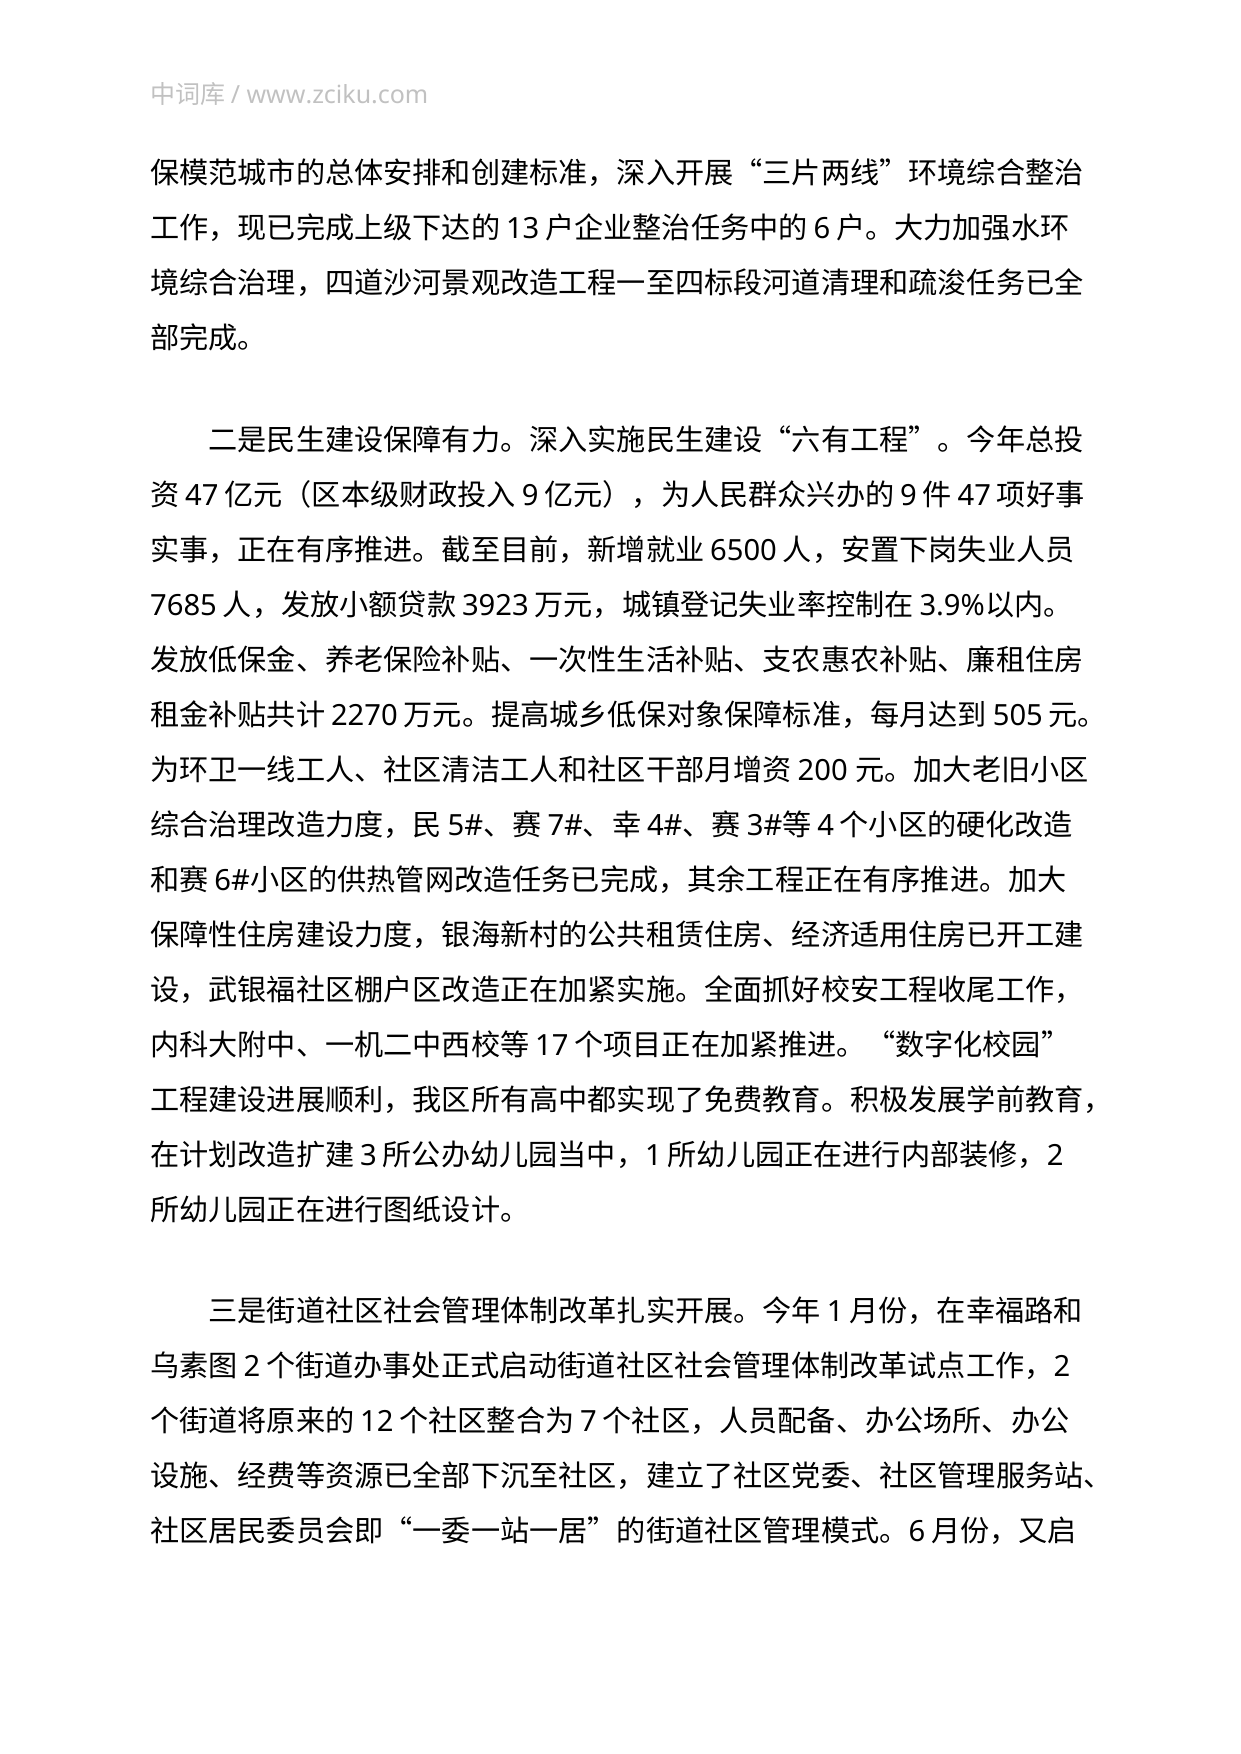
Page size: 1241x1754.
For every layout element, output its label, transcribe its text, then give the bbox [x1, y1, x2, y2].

text 二是民生建设保障有力。深入实施民生建设“六有工程”。今年总投资47亿元（区本级财政投入9亿元），为人民群众兴办的9件47项好事实事，正在有序推进。截至目前，新增就业6500人，安置下岗失业人员7685人，发放小额贷款3923万元，城镇登记失业率控制在3.9%以内。发放低保金、养老保险补贴、一次性生活补贴、支农惠农补贴、廉租住房租金补贴共计2270万元。提高城乡低保对象保障标准，每月达到505元。为环卫一线工人、社区清洁工人和社区干部月增资200 元。加大老旧小区综合治理改造力度，民5#、赛7#、幸4#、赛3#等4个小区的硬化改造和赛6#小区的供热管网改造任务已完成，其余工程正在有序推进。加大保障性住房建设力度，银海新村的公共租赁住房、经济适用住房已开工建设，武银福社区棚户区改造正在加紧实施。全面抓好校安工程收尾工作，内科大附中、一机二中西校等17个项目正在加紧推进。“数字化校园”工程建设进展顺利，我区所有高中都实现了免费教育。积极发展学前教育，在计划改造扩建3所公办幼儿园当中，1所幼儿园正在进行内部装修，2所幼儿园正在进行图纸设计。 [150, 417, 1090, 1228]
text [150, 1288, 1090, 1550]
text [150, 150, 1090, 357]
